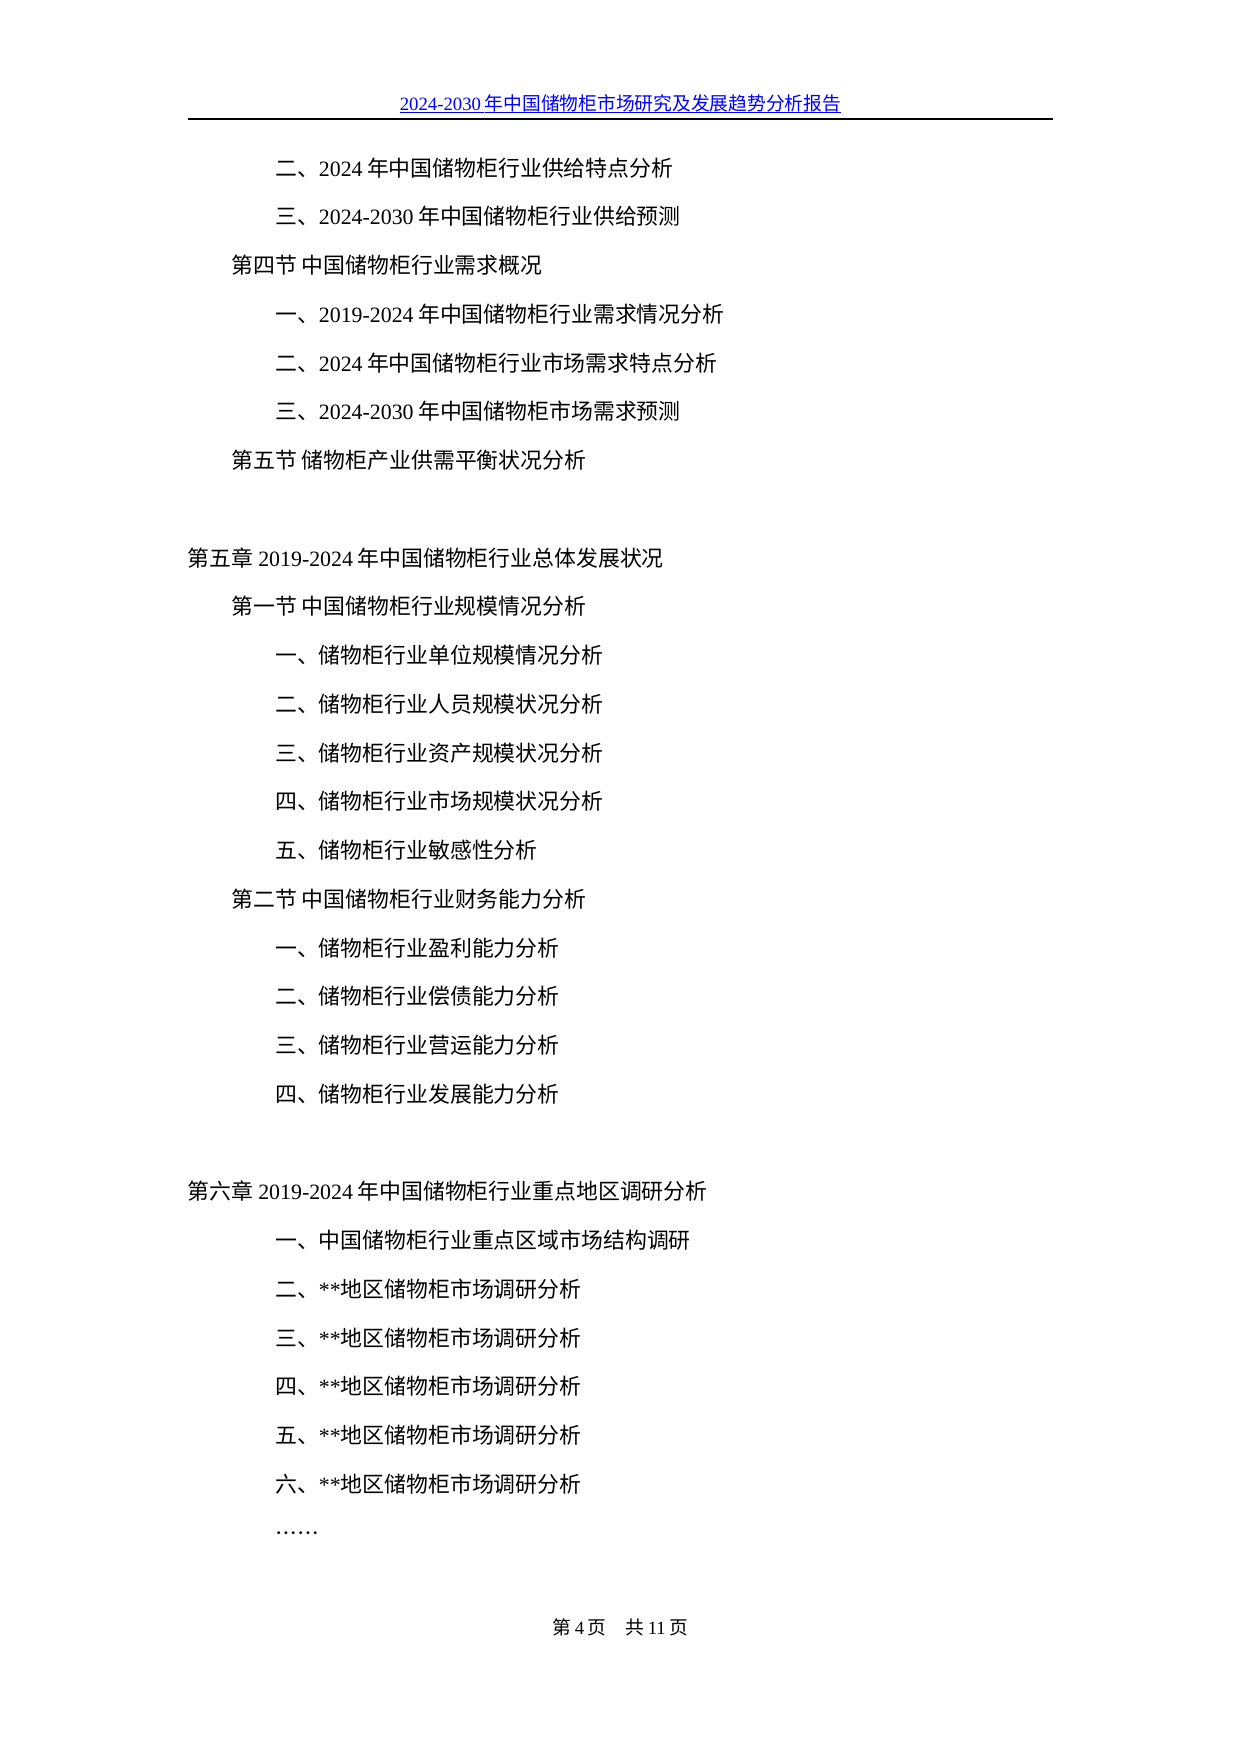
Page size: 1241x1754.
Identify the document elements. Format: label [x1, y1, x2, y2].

text [187, 150, 1053, 1548]
